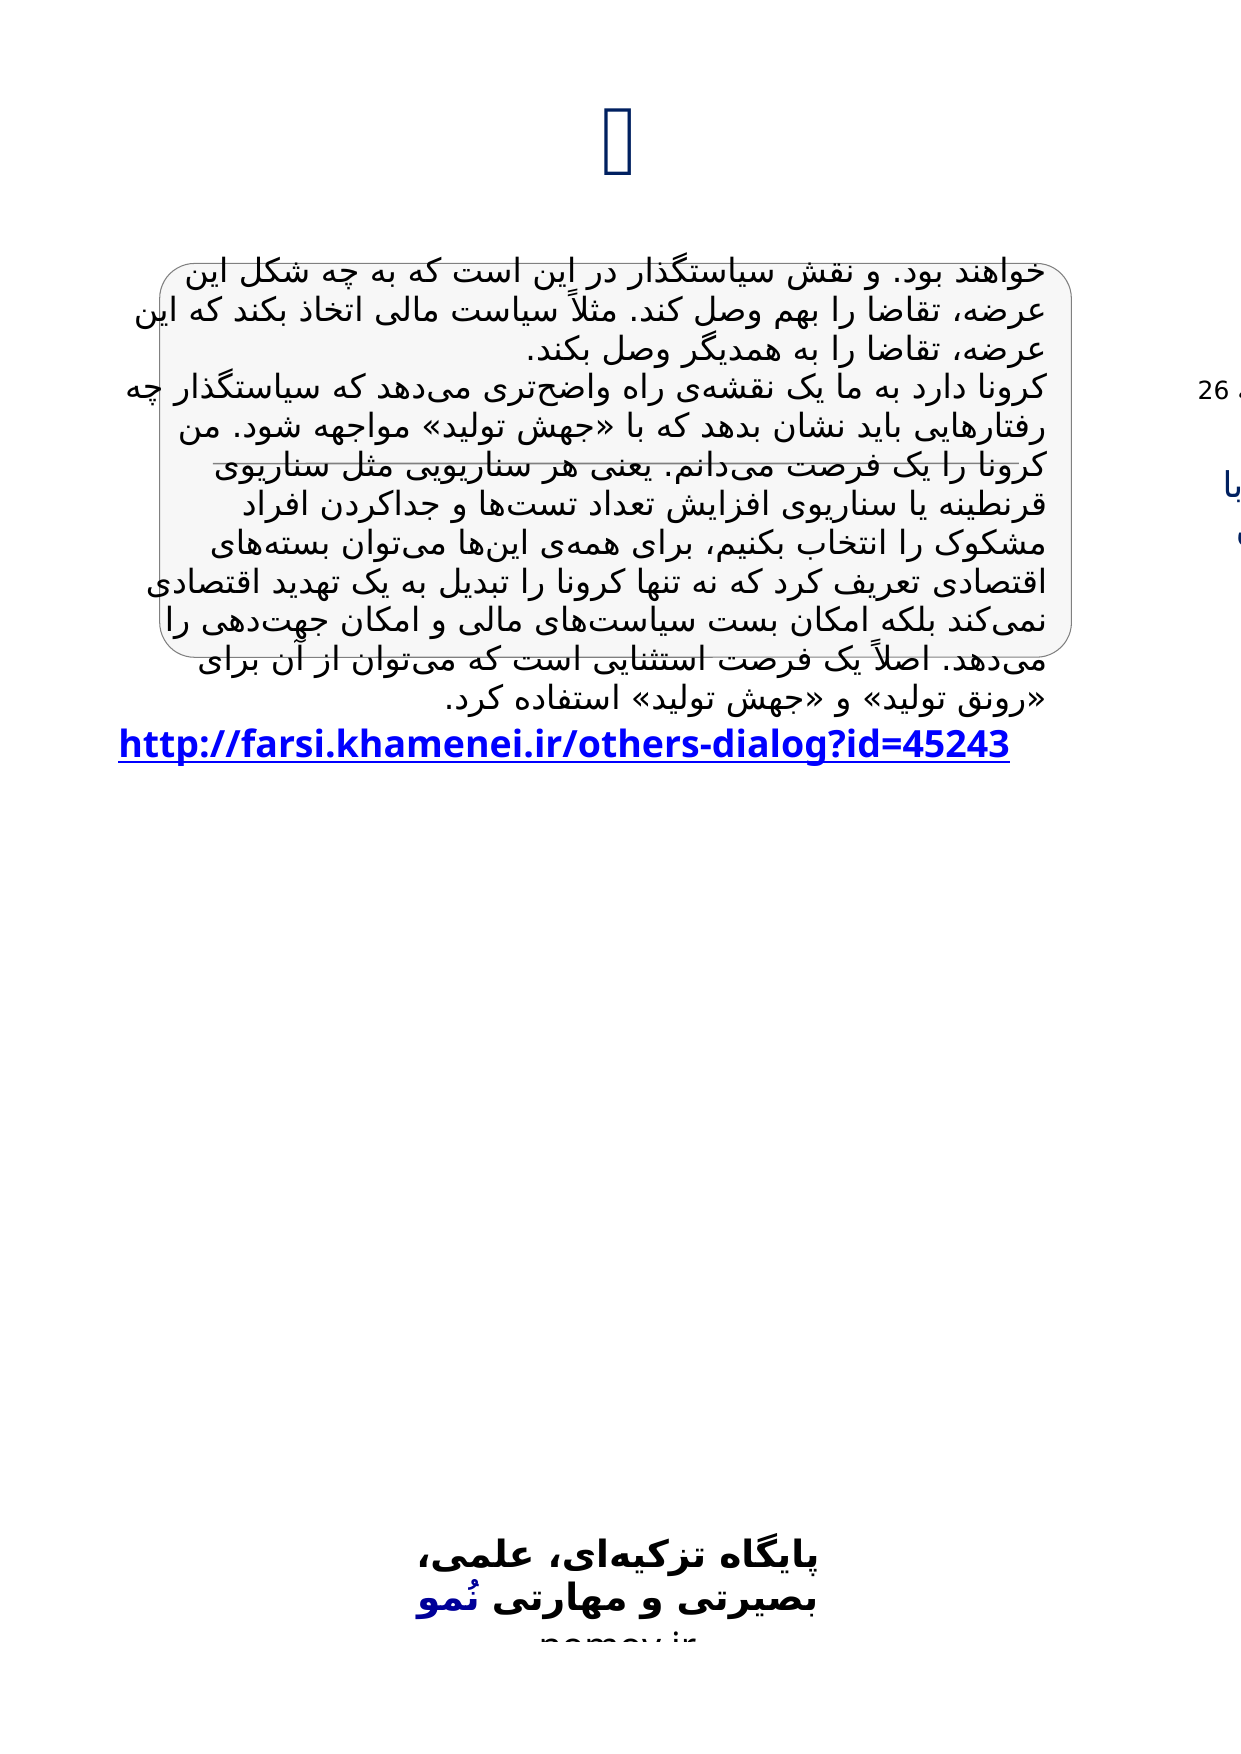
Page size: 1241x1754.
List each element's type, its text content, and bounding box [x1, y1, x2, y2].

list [118, 251, 1047, 717]
text http://farsi.khamenei.ir/others-dialog?id=45243 [118, 717, 1122, 768]
